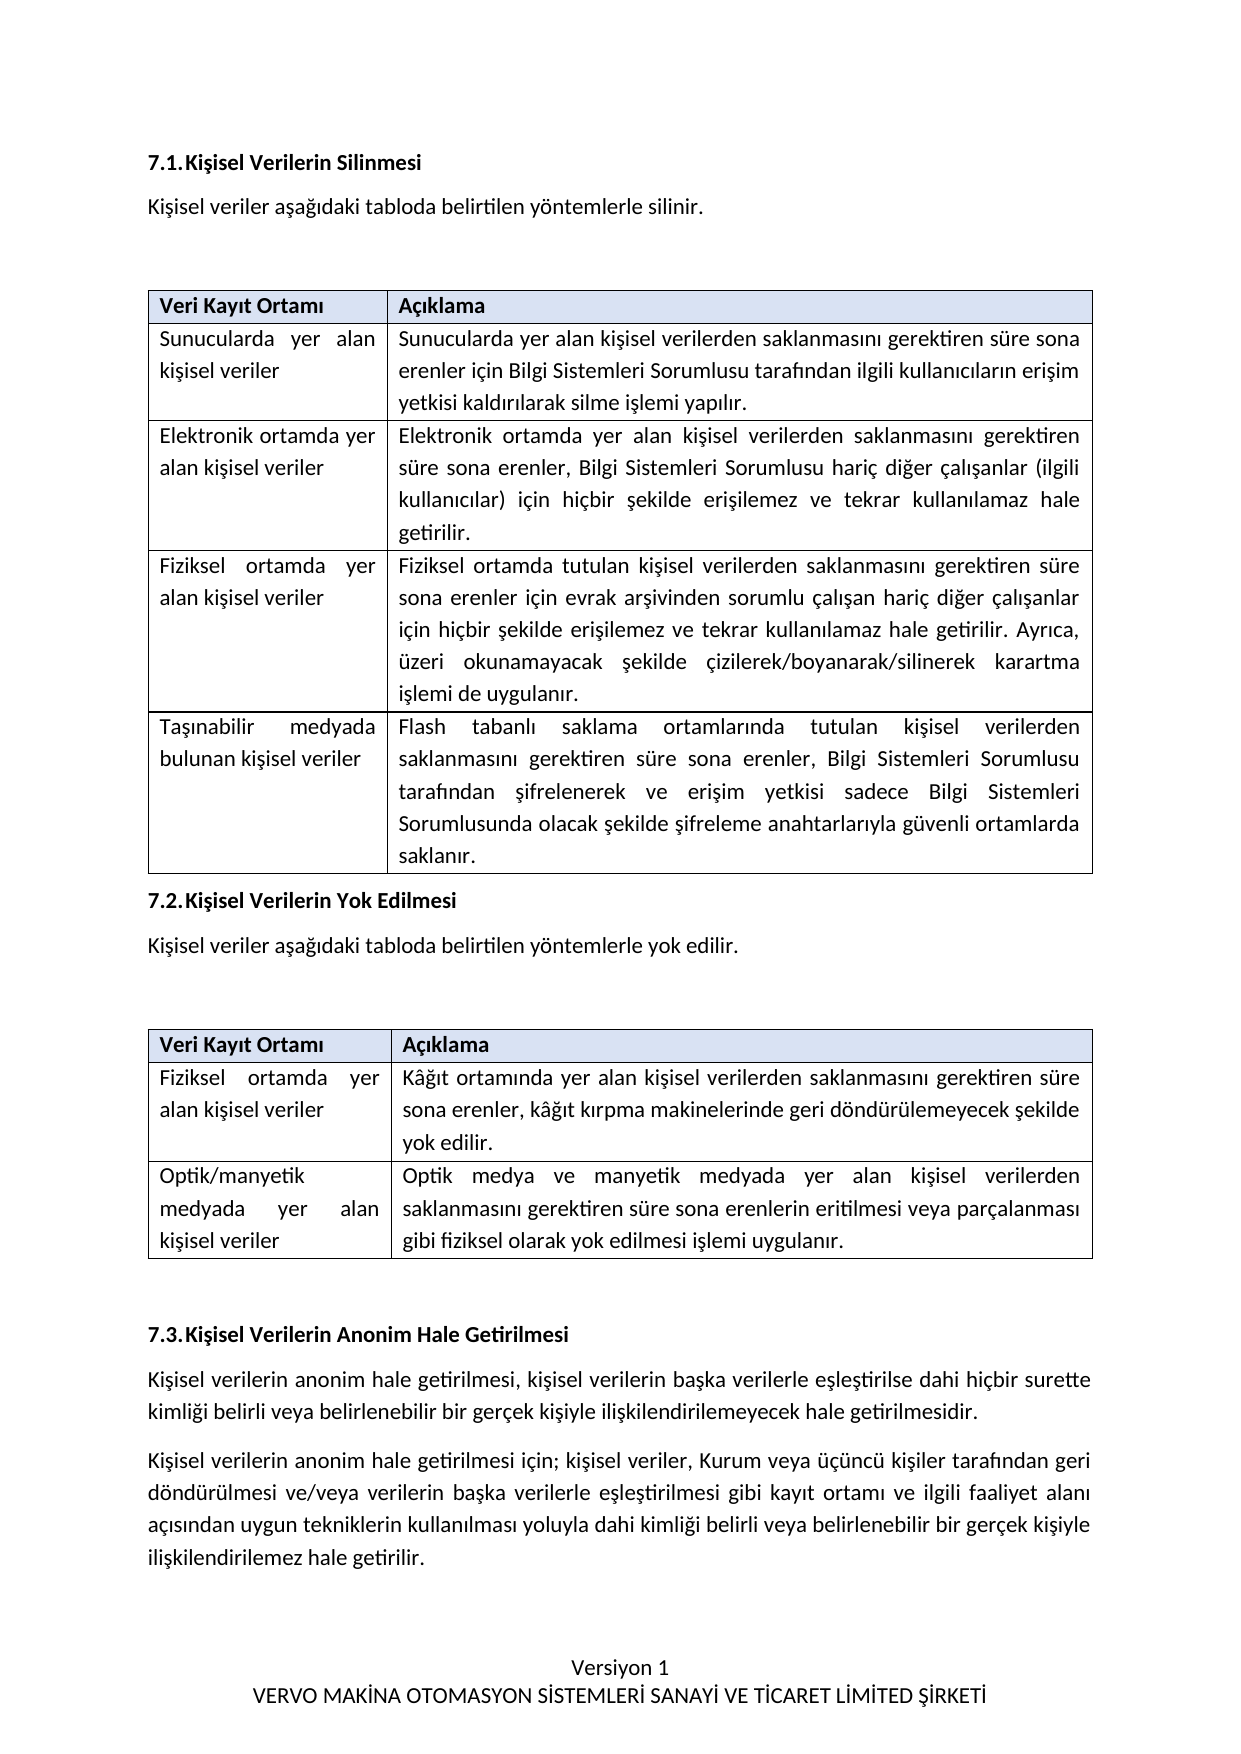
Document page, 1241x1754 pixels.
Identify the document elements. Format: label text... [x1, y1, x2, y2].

table_cell Kâğıt ortamında yer alan kişisel verilerden saklanmasını gerektiren süre sona erenler, kâğıt kırpma makinelerinde geri döndürülemeyecek şekilde yok edilir. [392, 1063, 1092, 1161]
subtitle Kişisel Verilerin Silinmesi [148, 148, 1093, 176]
text Kişisel verilerin anonim hale getirilmesi için; kişisel veriler, Kurum veya üçüncü kişiler tarafından geri döndürülmesi ve/veya verilerin başka verilerle eşleştirilmesi gibi kayıt ortamı ve ilgili faaliyet alanı açısından uygun tekniklerin kullanılması yoluyla dahi kimliği belirli veya belirlenebilir bir gerçek kişiyle ilişkilendirilemez hale getirilir. [148, 1446, 1093, 1571]
table_cell Sunucularda yer alan kişisel veriler [149, 324, 387, 420]
table_cell Fiziksel ortamda yer alan kişisel veriler [149, 1063, 391, 1161]
table_header Veri Kayıt Ortamı [149, 291, 387, 323]
table_cell Optik/manyetik medyada yer alan kişisel veriler [149, 1162, 391, 1258]
table_cell Elektronik ortamda yer alan kişisel verilerden saklanmasını gerektiren süre sona erenler, Bilgi Sistemleri Sorumlusu hariç diğer çalışanlar (ilgili kullanıcılar) için hiçbir şekilde erişilemez ve tekrar kullanılamaz hale getirilir. [388, 421, 1092, 550]
text Kişisel verilerin anonim hale getirilmesi, kişisel verilerin başka verilerle eşleştirilse dahi hiçbir surette kimliği belirli veya belirlenebilir bir gerçek kişiyle ilişkilendirilemeyecek hale getirilmesidir. [148, 1365, 1093, 1425]
table_cell Fiziksel ortamda yer alan kişisel veriler [149, 551, 387, 711]
table_cell Sunucularda yer alan kişisel verilerden saklanmasını gerektiren süre sona erenler için Bilgi Sistemleri Sorumlusu tarafından ilgili kullanıcıların erişim yetkisi kaldırılarak silme işlemi yapılır. [388, 324, 1092, 420]
table_header Açıklama [392, 1030, 1092, 1062]
table_header Açıklama [388, 291, 1092, 323]
table_cell Fiziksel ortamda tutulan kişisel verilerden saklanmasını gerektiren süre sona erenler için evrak arşivinden sorumlu çalışan hariç diğer çalışanlar için hiçbir şekilde erişilemez ve tekrar kullanılamaz hale getirilir. Ayrıca, üzeri okunamayacak şekilde çizilerek/boyanarak/silinerek karartma işlemi de uygulanır. [388, 551, 1092, 711]
subtitle Kişisel Verilerin Yok Edilmesi [148, 887, 1093, 914]
table_header Veri Kayıt Ortamı [149, 1030, 391, 1062]
table_cell Optik medya ve manyetik medyada yer alan kişisel verilerden saklanmasını gerektiren süre sona erenlerin eritilmesi veya parçalanması gibi fiziksel olarak yok edilmesi işlemi uygulanır. [392, 1162, 1092, 1258]
subtitle Kişisel Verilerin Anonim Hale Getirilmesi [148, 1320, 1093, 1348]
table_cell Elektronik ortamda yer alan kişisel veriler [149, 421, 387, 550]
text Kişisel veriler aşağıdaki tabloda belirtilen yöntemlerle silinir. [148, 192, 1093, 220]
table_cell Taşınabilir medyada bulunan kişisel veriler [149, 713, 387, 873]
text Kişisel veriler aşağıdaki tabloda belirtilen yöntemlerle yok edilir. [148, 931, 1093, 959]
table_cell Flash tabanlı saklama ortamlarında tutulan kişisel verilerden saklanmasını gerektiren süre sona erenler, Bilgi Sistemleri Sorumlusu tarafından şifrelenerek ve erişim yetkisi sadece Bilgi Sistemleri Sorumlusunda olacak şekilde şifreleme anahtarlarıyla güvenli ortamlarda saklanır. [388, 713, 1092, 873]
